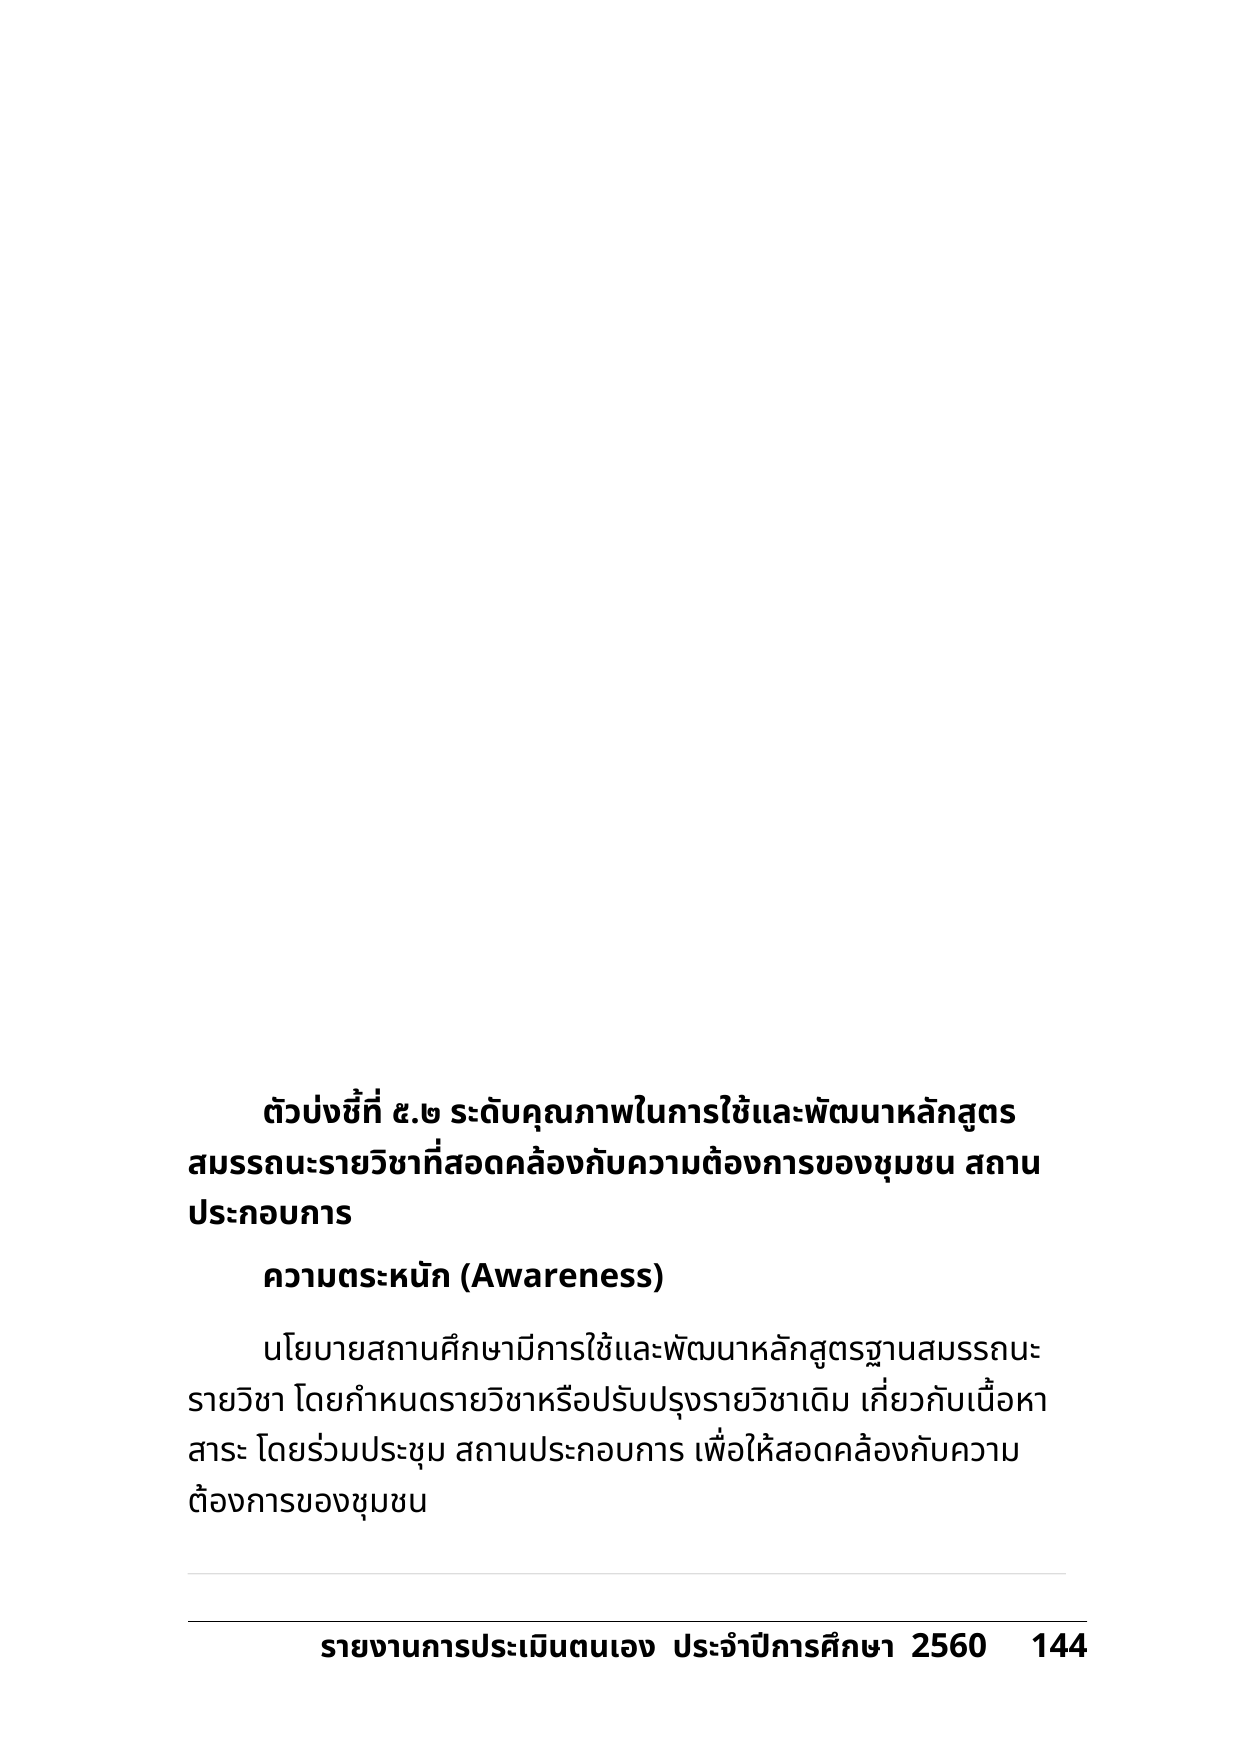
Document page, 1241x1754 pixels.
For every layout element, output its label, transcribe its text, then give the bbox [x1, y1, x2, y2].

text ตัวบ่งชี้ที่ ๕.๒ ระดับคุณภาพในการใช้และพัฒนาหลักสูตรสมรรถนะรายวิชาที่สอดคล้องกับความต้องการของชุมชน สถานประกอบการ [187, 1088, 1087, 1239]
text นโยบายสถานศึกษามีการใช้และพัฒนาหลักสูตรฐานสมรรถนะรายวิชา โดยกำหนดรายวิชาหรือปรับปรุงรายวิชาเดิม เกี่ยวกับเนื้อหาสาระ โดยร่วมประชุม สถานประกอบการ เพื่อให้สอดคล้องกับความต้องการของชุมชน [187, 1325, 1087, 1527]
text ความตระหนัก (Awareness) [187, 1252, 1087, 1303]
